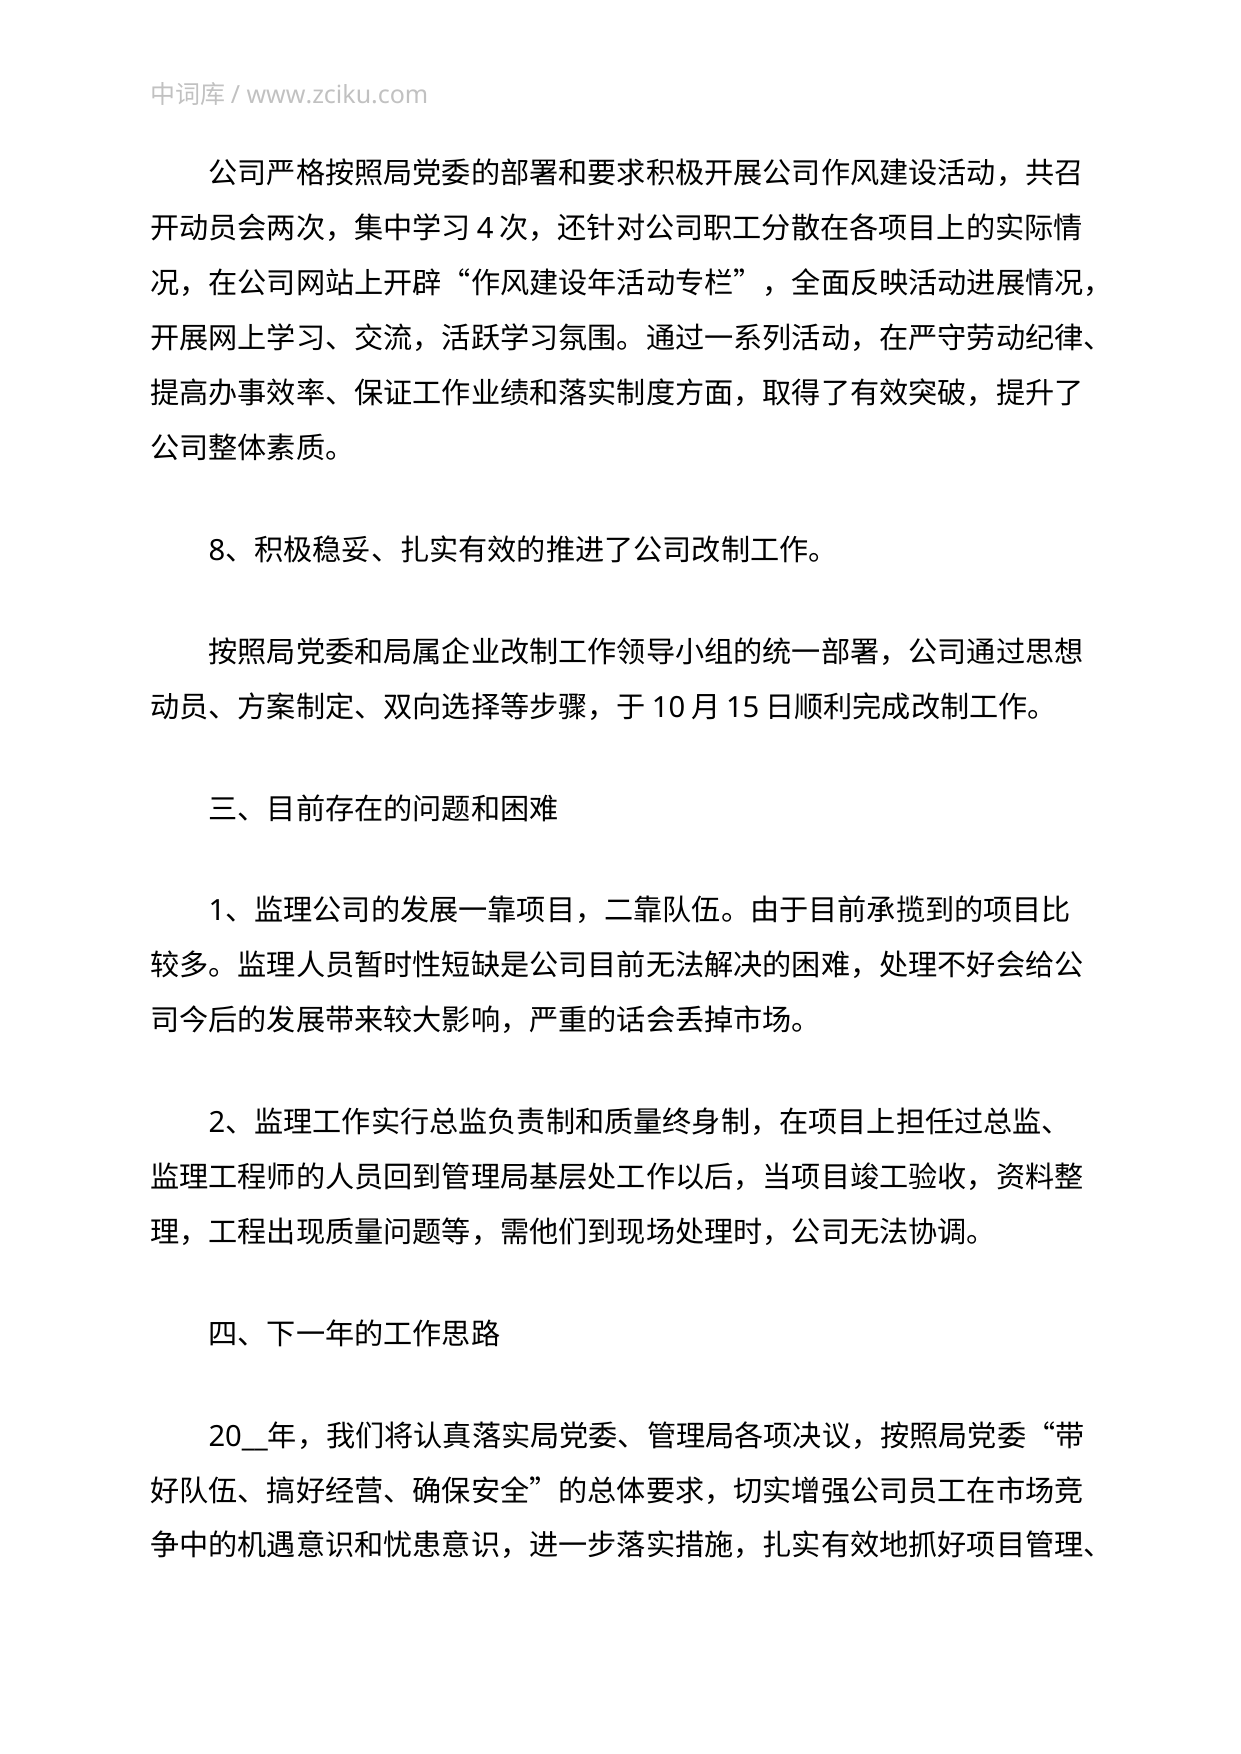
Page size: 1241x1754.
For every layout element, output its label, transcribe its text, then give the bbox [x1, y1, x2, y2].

text 按照局党委和局属企业改制工作领导小组的统一部署，公司通过思想动员、方案制定、双向选择等步骤，于10月15日顺利完成改制工作。 [150, 628, 1090, 726]
text 8、积极稳妥、扎实有效的推进了公司改制工作。 [150, 526, 1090, 569]
text 2、监理工作实行总监负责制和质量终身制，在项目上担任过总监、监理工程师的人员回到管理局基层处工作以后，当项目竣工验收，资料整理，工程出现质量问题等，需他们到现场处理时，公司无法协调。 [150, 1099, 1090, 1251]
text 公司严格按照局党委的部署和要求积极开展公司作风建设活动，共召开动员会两次，集中学习4次，还针对公司职工分散在各项目上的实际情况，在公司网站上开辟“作风建设年活动专栏”，全面反映活动进展情况，开展网上学习、交流，活跃学习氛围。通过一系列活动，在严守劳动纪律、提高办事效率、保证工作业绩和落实制度方面，取得了有效突破，提升了公司整体素质。 [150, 150, 1090, 467]
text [150, 1412, 1090, 1564]
text 四、下一年的工作思路 [150, 1310, 1090, 1353]
text 三、目前存在的问题和困难 [150, 785, 1090, 827]
text 1、监理公司的发展一靠项目，二靠队伍。由于目前承揽到的项目比较多。监理人员暂时性短缺是公司目前无法解决的困难，处理不好会给公司今后的发展带来较大影响，严重的话会丢掉市场。 [150, 887, 1090, 1039]
